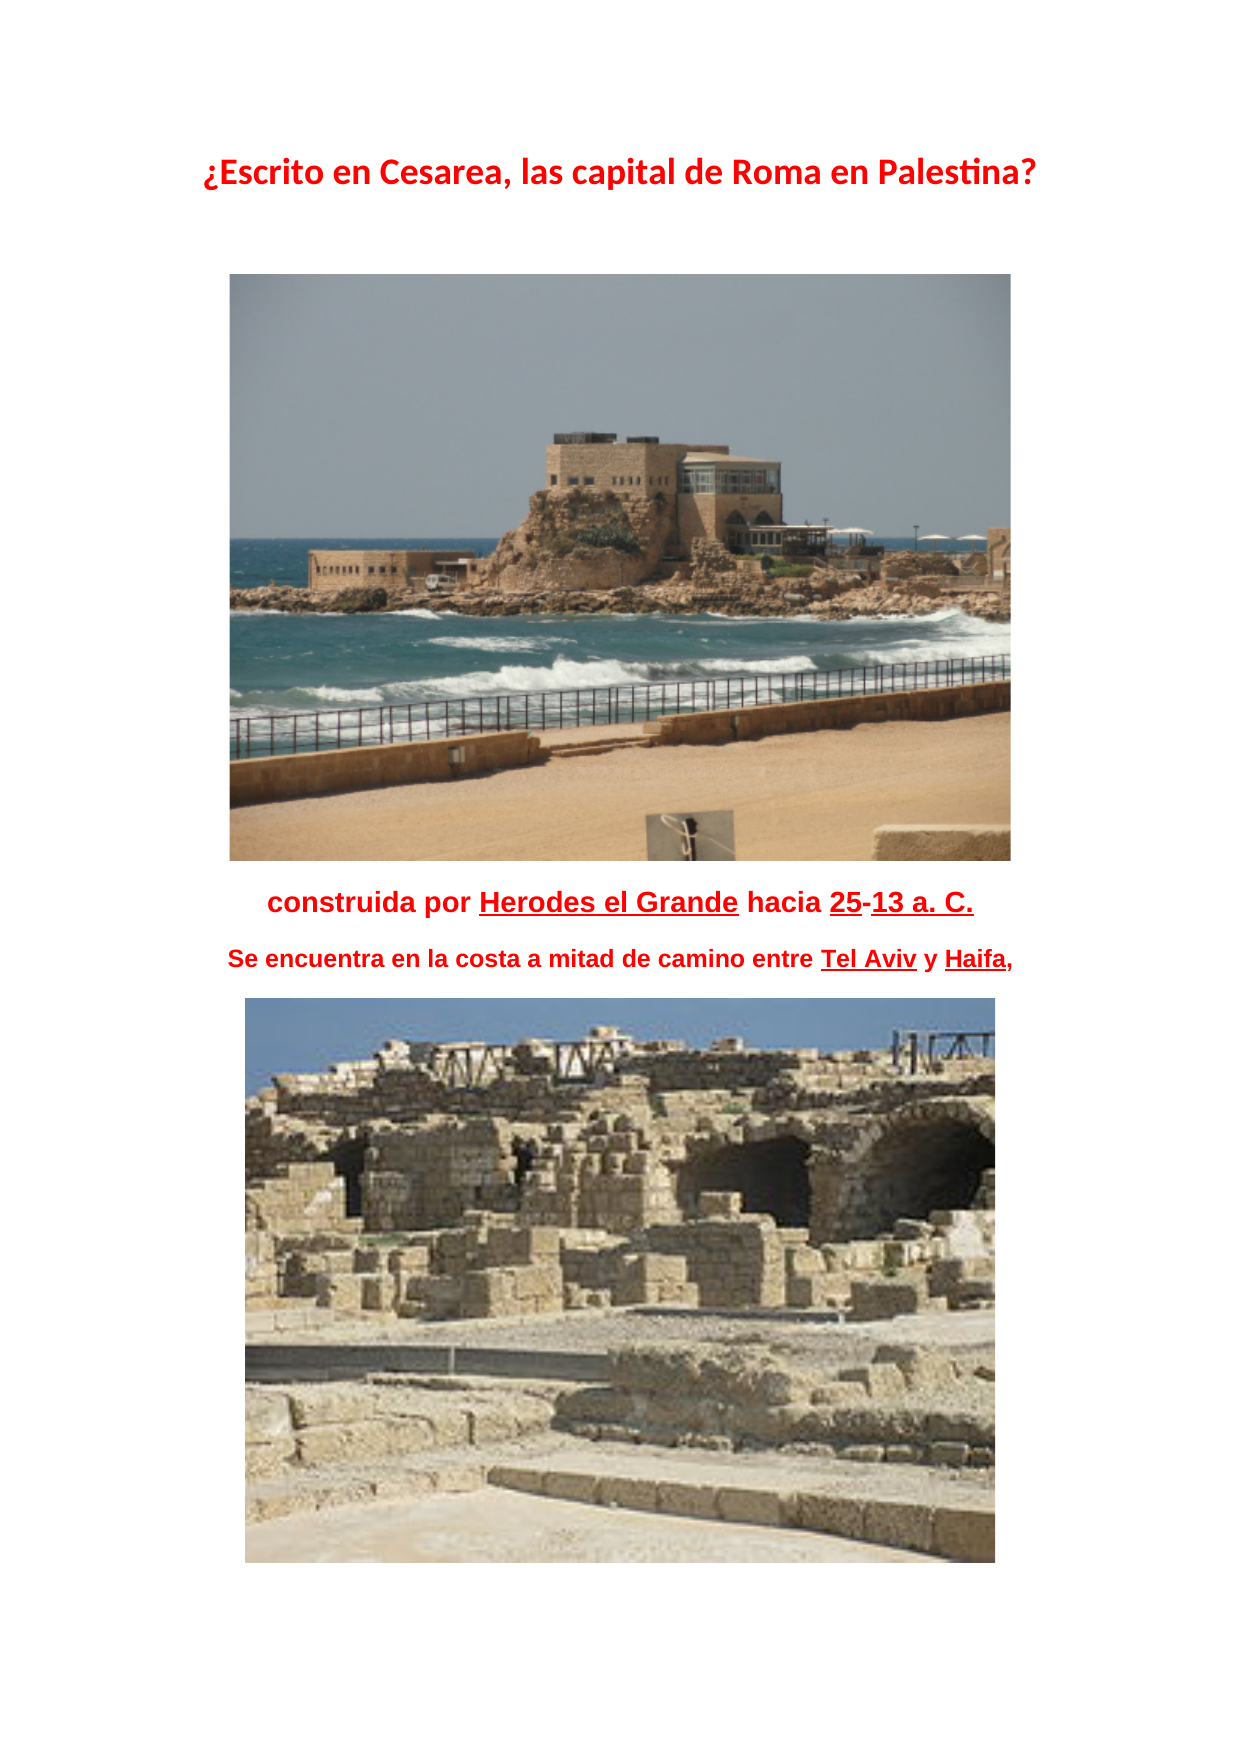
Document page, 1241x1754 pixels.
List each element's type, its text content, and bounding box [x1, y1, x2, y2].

picture [229, 274, 1011, 861]
text construida por Herodes el Grande hacia 25-13 a. C. [177, 885, 1063, 919]
picture [245, 998, 996, 1563]
text Se encuentra en la costa a mitad de camino entre Tel Aviv y Haifa, [177, 944, 1063, 973]
text ¿Escrito en Cesarea, las capital de Roma en Palestina? [177, 148, 1063, 193]
